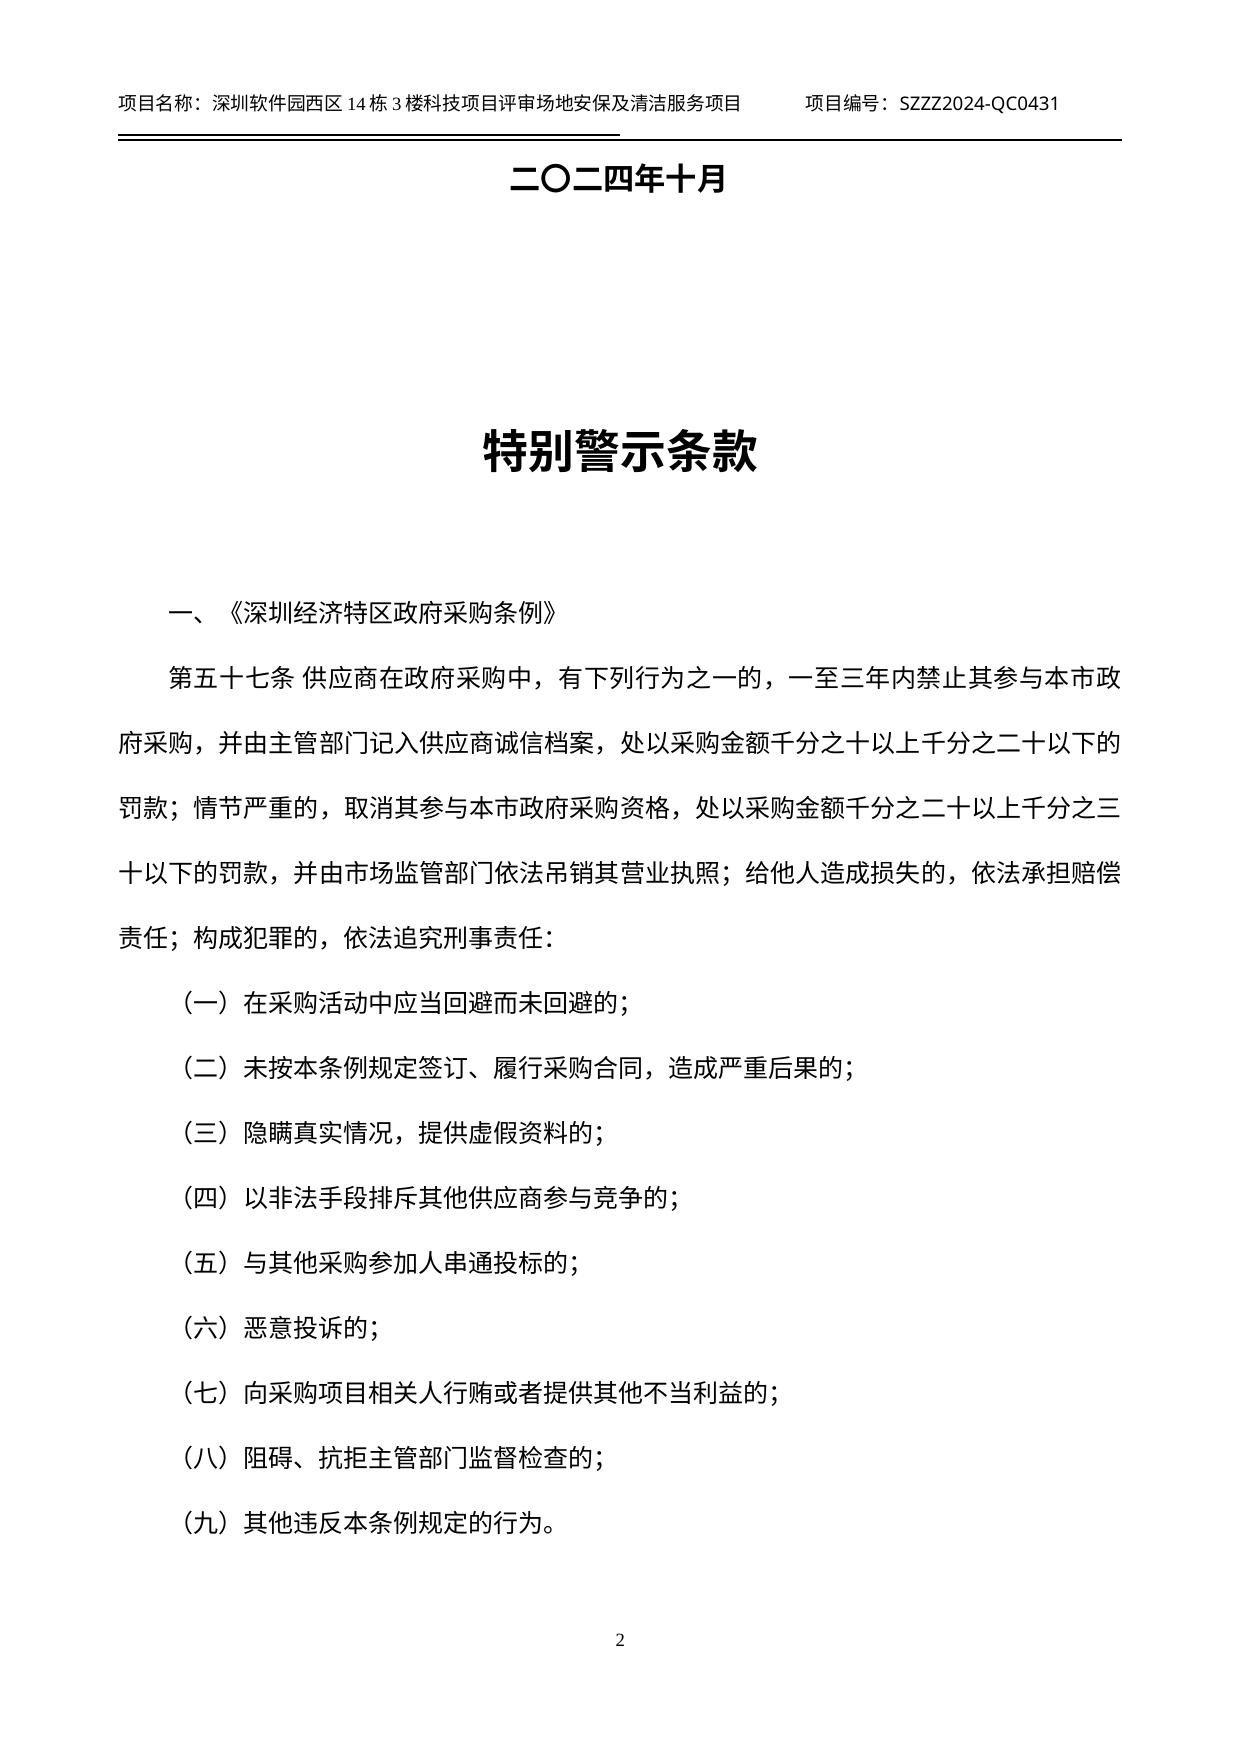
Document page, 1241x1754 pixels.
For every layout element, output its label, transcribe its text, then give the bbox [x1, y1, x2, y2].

text （五）与其他采购参加人串通投标的； [118, 1229, 1122, 1294]
text 第五十七条 供应商在政府采购中，有下列行为之一的，一至三年内禁止其参与本市政府采购，并由主管部门记入供应商诚信档案，处以采购金额千分之十以上千分之二十以下的罚款；情节严重的，取消其参与本市政府采购资格，处以采购金额千分之二十以上千分之三十以下的罚款，并由市场监管部门依法吊销其营业执照；给他人造成损失的，依法承担赔偿责任；构成犯罪的，依法追究刑事责任： [118, 644, 1122, 969]
text 二〇二四年十月 [118, 154, 1119, 199]
text 一、《深圳经济特区政府采购条例》 [118, 579, 1122, 644]
text （二）未按本条例规定签订、履行采购合同，造成严重后果的； [118, 1034, 1122, 1099]
text （八）阻碍、抗拒主管部门监督检查的； [118, 1424, 1122, 1489]
text （六）恶意投诉的； [118, 1294, 1122, 1359]
text （四）以非法手段排斥其他供应商参与竞争的； [118, 1164, 1122, 1229]
text 特别警示条款 [118, 400, 1122, 497]
text （七）向采购项目相关人行贿或者提供其他不当利益的； [118, 1359, 1122, 1424]
text （九）其他违反本条例规定的行为。 [118, 1489, 1122, 1554]
text （三）隐瞒真实情况，提供虚假资料的； [118, 1099, 1122, 1164]
text （一）在采购活动中应当回避而未回避的； [118, 969, 1122, 1034]
